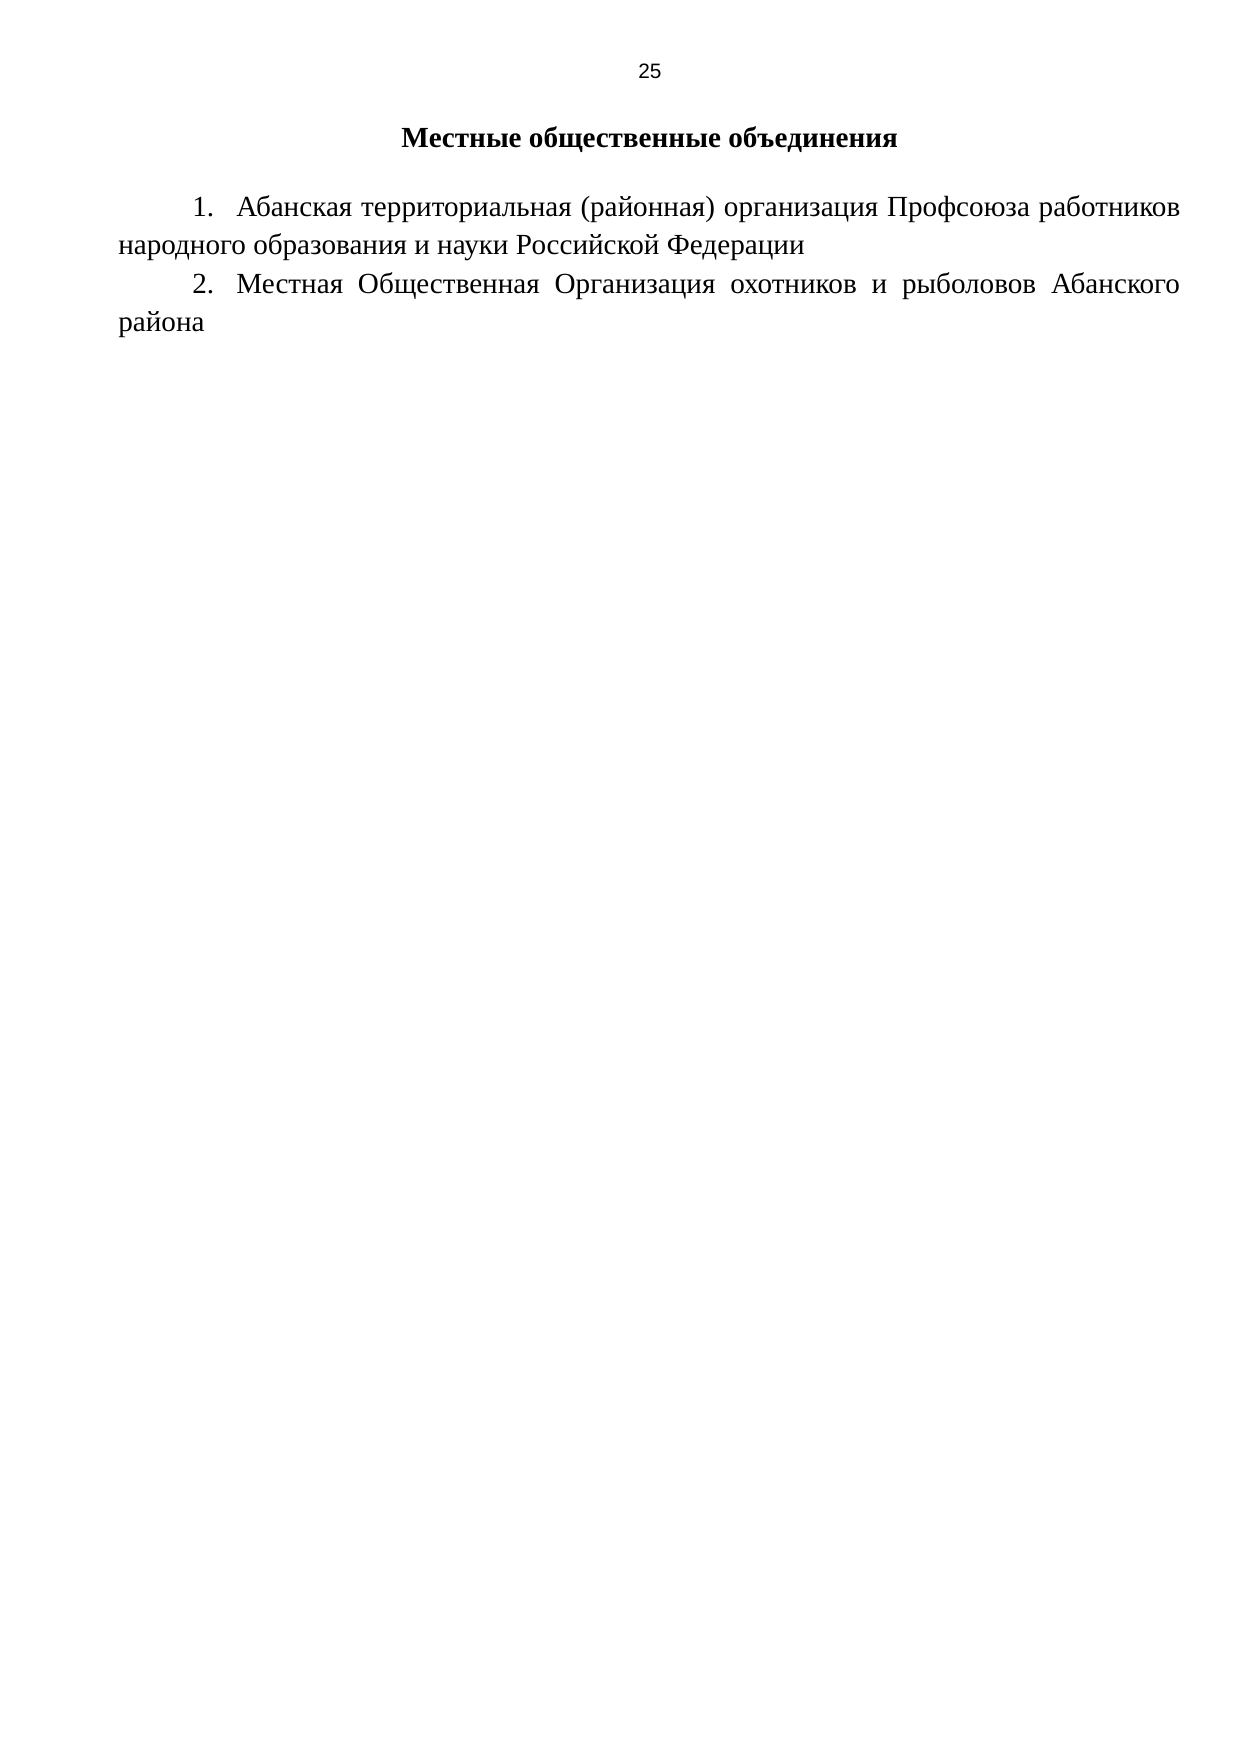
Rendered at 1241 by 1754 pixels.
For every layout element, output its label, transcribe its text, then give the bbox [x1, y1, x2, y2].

text Местные общественные объединения [118, 118, 1181, 153]
list Местная Общественная Организация охотников и рыболовов Абанского района [118, 266, 1181, 338]
list Абанская территориальная (районная) организация Профсоюза работников народного образования и науки Российской Федерации [118, 189, 1181, 261]
